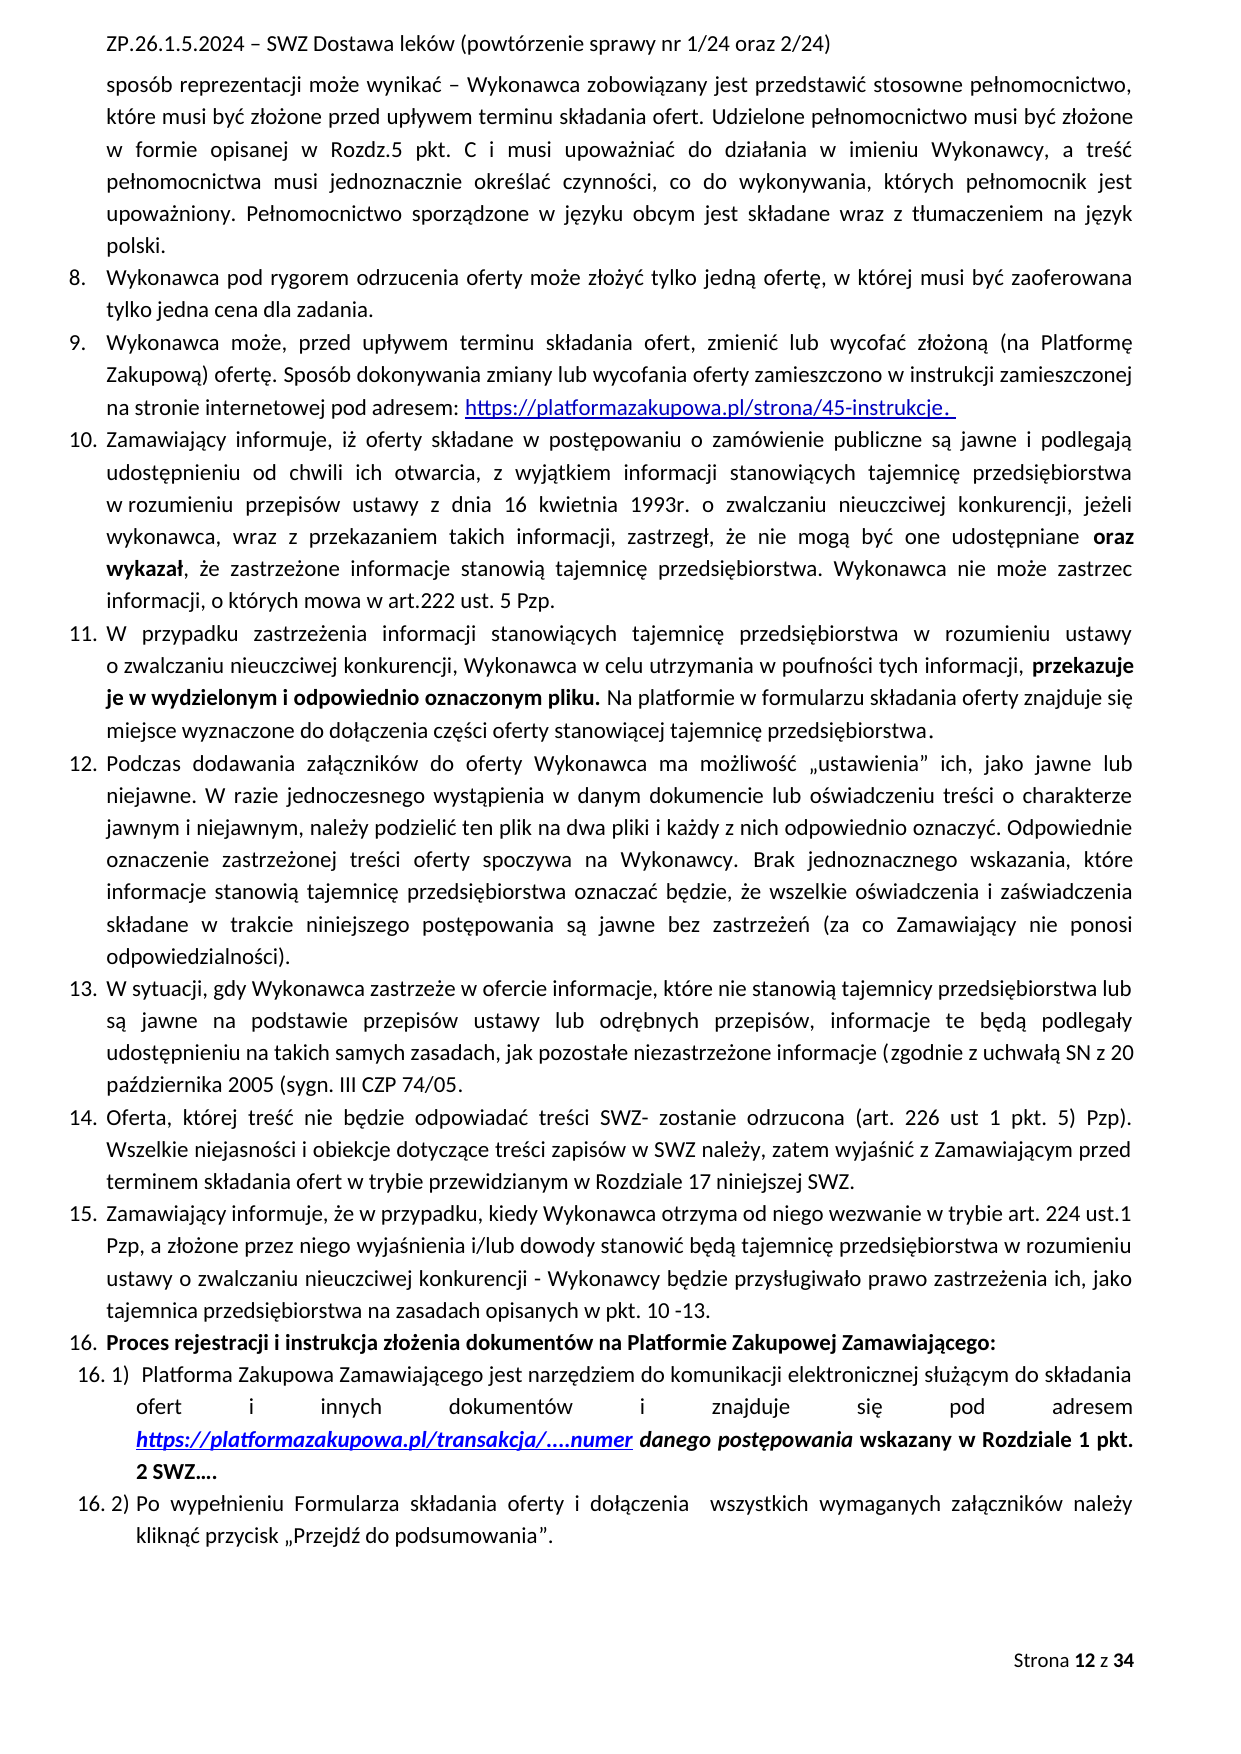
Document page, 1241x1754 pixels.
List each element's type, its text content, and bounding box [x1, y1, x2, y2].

list Po wypełnieniu Formularza składania oferty i dołączenia wszystkich wymaganych załączników należy kliknąć przycisk „Przejdź do podsumowania”. [77, 1489, 1134, 1549]
list Wykonawca pod rygorem odrzucenia oferty może złożyć tylko jedną ofertę, w której musi być zaoferowana tylko jedna cena dla zadania. [69, 263, 1134, 324]
list W sytuacji, gdy Wykonawca zastrzeże w ofercie informacje, które nie stanowią tajemnicy przedsiębiorstwa lub są jawne na podstawie przepisów ustawy lub odrębnych przepisów, informacje te będą podlegały udostępnieniu na takich samych zasadach, jak pozostałe niezastrzeżone informacje (zgodnie z uchwałą SN z 20 października 2005 (sygn. III CZP 74/05. [69, 974, 1134, 1099]
list Podczas dodawania załączników do oferty Wykonawca ma możliwość „ustawienia” ich, jako jawne lub niejawne. W razie jednoczesnego wystąpienia w danym dokumencie lub oświadczeniu treści o charakterze jawnym i niejawnym, należy podzielić ten plik na dwa pliki i każdy z nich odpowiednio oznaczyć. Odpowiednie oznaczenie zastrzeżonej treści oferty spoczywa na Wykonawcy. Brak jednoznacznego wskazania, które informacje stanowią tajemnicę przedsiębiorstwa oznaczać będzie, że wszelkie oświadczenia i zaświadczenia składane w trakcie niniejszego postępowania są jawne bez zastrzeżeń (za co Zamawiający nie ponosi odpowiedzialności). [69, 749, 1134, 970]
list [69, 70, 1134, 259]
list Zamawiający informuje, iż oferty składane w postępowaniu o zamówienie publiczne są jawne i podlegają udostępnieniu od chwili ich otwarcia, z wyjątkiem informacji stanowiących tajemnicę przedsiębiorstwa w rozumieniu przepisów ustawy z dnia 16 kwietnia 1993r. o zwalczaniu nieuczciwej konkurencji, jeżeli wykonawca, wraz z przekazaniem takich informacji, zastrzegł, że nie mogą być one udostępniane oraz wykazał, że zastrzeżone informacje stanowią tajemnicę przedsiębiorstwa. Wykonawca nie może zastrzec informacji, o których mowa w art.222 ust. 5 Pzp. [69, 426, 1134, 614]
list Platforma Zakupowa Zamawiającego jest narzędziem do komunikacji elektronicznej służącym do składania ofert i innych dokumentów i znajduje się pod adresem https://platformazakupowa.pl/transakcja/....numer danego postępowania wskazany w Rozdziale 1 pkt. 2 SWZ…. [77, 1360, 1134, 1485]
list Oferta, której treść nie będzie odpowiadać treści SWZ- zostanie odrzucona (art. 226 ust 1 pkt. 5) Pzp). Wszelkie niejasności i obiekcje dotyczące treści zapisów w SWZ należy, zatem wyjaśnić z Zamawiającym przed terminem składania ofert w trybie przewidzianym w Rozdziale 17 niniejszej SWZ. [69, 1103, 1134, 1195]
list W przypadku zastrzeżenia informacji stanowiących tajemnicę przedsiębiorstwa w rozumieniu ustawy o zwalczaniu nieuczciwej konkurencji, Wykonawca w celu utrzymania w poufności tych informacji, przekazuje je w wydzielonym i odpowiednio oznaczonym pliku. Na platformie w formularzu składania oferty znajduje się miejsce wyznaczone do dołączenia części oferty stanowiącej tajemnicę przedsiębiorstwa. [69, 619, 1134, 744]
list Zamawiający informuje, że w przypadku, kiedy Wykonawca otrzyma od niego wezwanie w trybie art. 224 ust.1 Pzp, a złożone przez niego wyjaśnienia i/lub dowody stanowić będą tajemnicę przedsiębiorstwa w rozumieniu ustawy o zwalczaniu nieuczciwej konkurencji - Wykonawcy będzie przysługiwało prawo zastrzeżenia ich, jako tajemnica przedsiębiorstwa na zasadach opisanych w pkt. 10 -13. [69, 1199, 1134, 1324]
list Wykonawca może, przed upływem terminu składania ofert, zmienić lub wycofać złożoną (na Platformę Zakupową) ofertę. Sposób dokonywania zmiany lub wycofania oferty zamieszczono w instrukcji zamieszczonej na stronie internetowej pod adresem: https://platformazakupowa.pl/strona/45-instrukcje. [69, 328, 1134, 421]
list Proces rejestracji i instrukcja złożenia dokumentów na Platformie Zakupowej Zamawiającego: [69, 1328, 1134, 1356]
